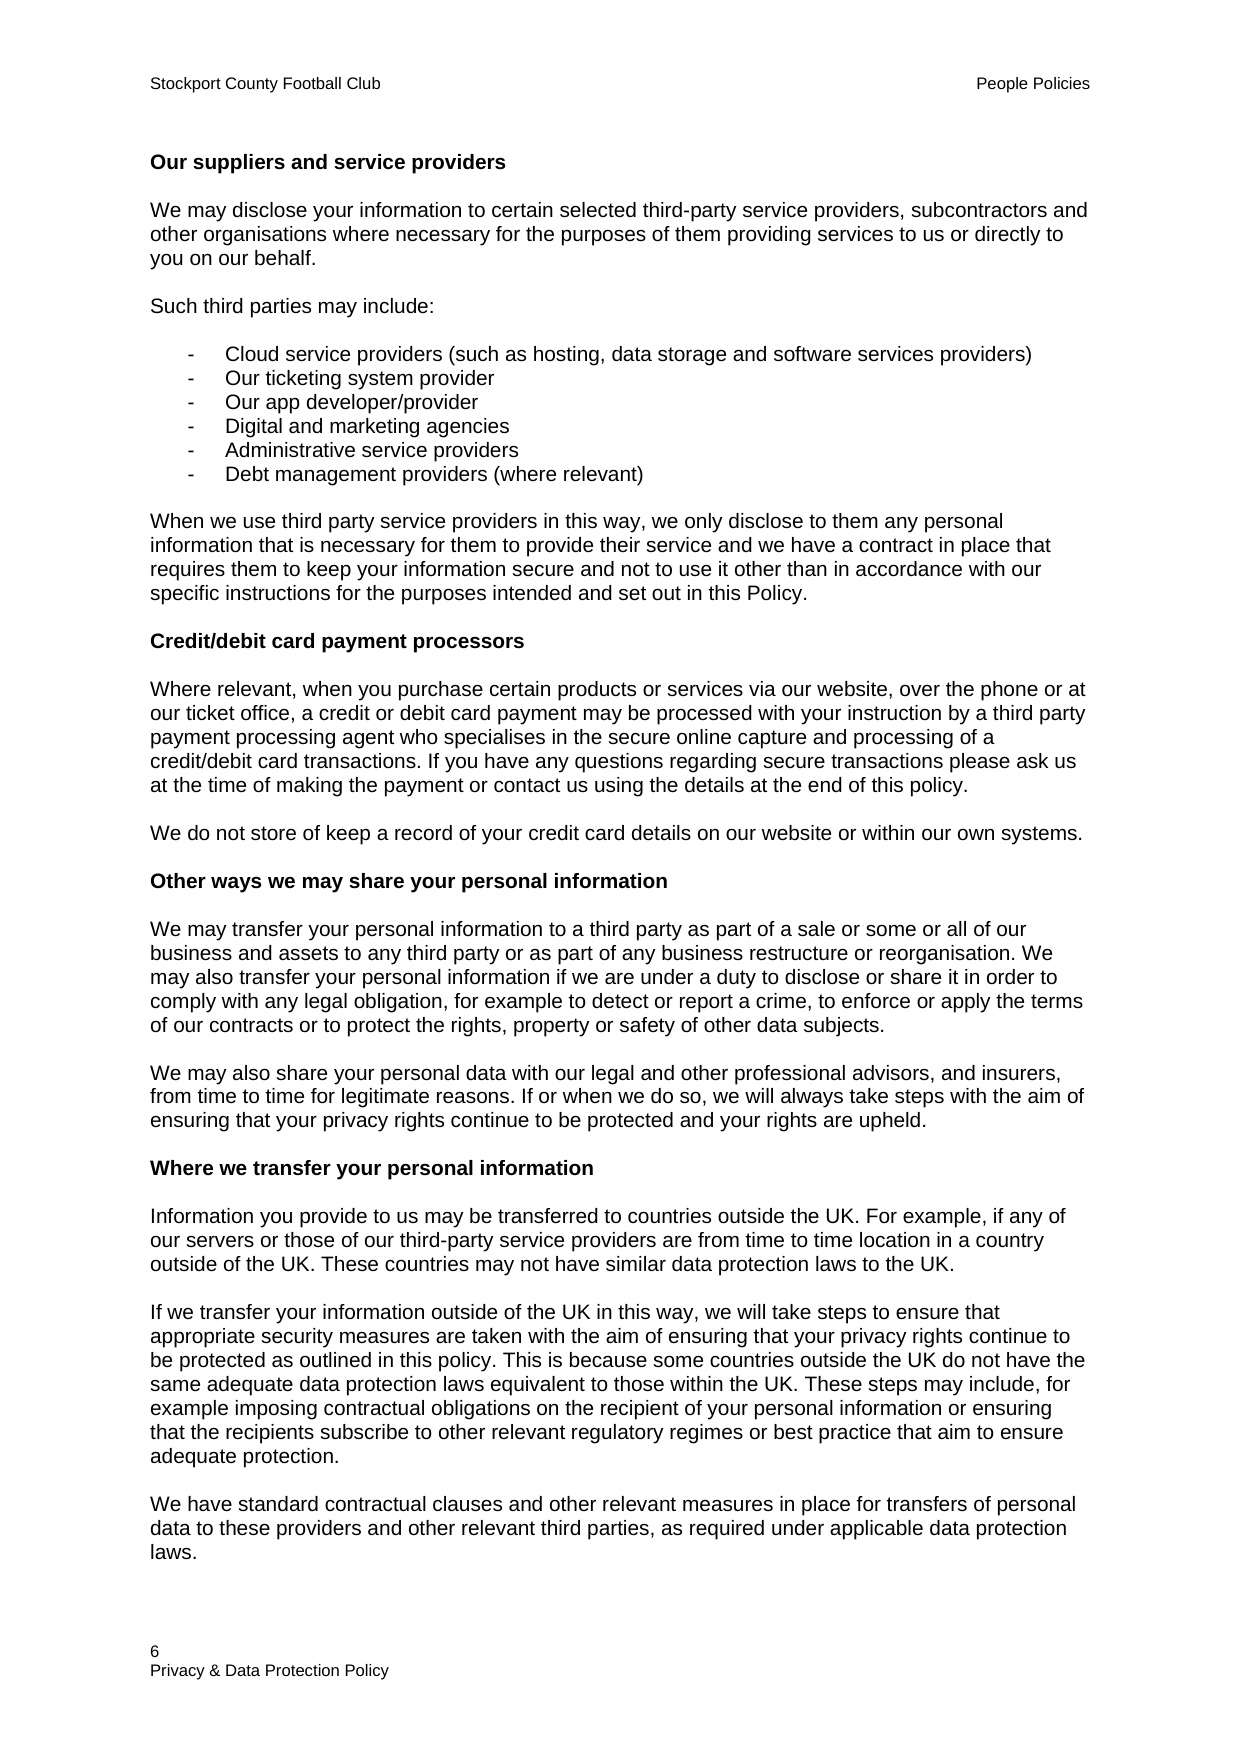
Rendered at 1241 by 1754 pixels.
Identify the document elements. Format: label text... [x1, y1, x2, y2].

text Such third parties may include: [150, 294, 1090, 318]
list Cloud service providers (such as hosting, data storage and software services providers) [187, 342, 1090, 366]
list Administrative service providers [187, 437, 1090, 461]
text Other ways we may share your personal information [150, 869, 1090, 893]
text We may also share your personal data with our legal and other professional advisors, and insurers, from time to time for legitimate reasons. If or when we do so, we will always take steps with the aim of ensuring that your privacy rights continue to be protected and your rights are upheld. [150, 1060, 1090, 1132]
list Digital and marketing agencies [187, 413, 1090, 437]
list Our ticketing system provider [187, 366, 1090, 389]
text Credit/debit card payment processors [150, 629, 1090, 653]
text When we use third party service providers in this way, we only disclose to them any personal information that is necessary for them to provide their service and we have a contract in place that requires them to keep your information secure and not to use it other than in accordance with our specific instructions for the purposes intended and set out in this Policy. [150, 509, 1090, 605]
text We have standard contractual clauses and other relevant measures in place for transfers of personal data to these providers and other relevant third parties, as required under applicable data protection laws. [150, 1492, 1090, 1563]
text Where we transfer your personal information [150, 1156, 1090, 1180]
text We may disclose your information to certain selected third-party service providers, subcontractors and other organisations where necessary for the purposes of them providing services to us or directly to you on our behalf. [150, 198, 1090, 270]
list Debt management providers (where relevant) [187, 461, 1090, 485]
list Our app developer/provider [187, 389, 1090, 413]
text Our suppliers and service providers [150, 150, 1090, 174]
text If we transfer your information outside of the UK in this way, we will take steps to ensure that appropriate security measures are taken with the aim of ensuring that your privacy rights continue to be protected as outlined in this policy. This is because some countries outside the UK do not have the same adequate data protection laws equivalent to those within the UK. These steps may include, for example imposing contractual obligations on the recipient of your personal information or ensuring that the recipients subscribe to other relevant regulatory regimes or best practice that aim to ensure adequate protection. [150, 1300, 1090, 1468]
text We do not store of keep a record of your credit card details on our website or within our own systems. [150, 821, 1090, 845]
text Where relevant, when you purchase certain products or services via our website, over the phone or at our ticket office, a credit or debit card payment may be processed with your instruction by a third party payment processing agent who specialises in the secure online capture and processing of a credit/debit card transactions. If you have any questions regarding secure transactions please ask us at the time of making the payment or contact us using the details at the end of this policy. [150, 677, 1090, 797]
text Information you provide to us may be transferred to countries outside the UK. For example, if any of our servers or those of our third-party service providers are from time to time location in a country outside of the UK. These countries may not have similar data protection laws to the UK. [150, 1204, 1090, 1276]
text We may transfer your personal information to a third party as part of a sale or some or all of our business and assets to any third party or as part of any business restructure or reorganisation. We may also transfer your personal information if we are under a duty to disclose or share it in order to comply with any legal obligation, for example to detect or report a crime, to enforce or apply the terms of our contracts or to protect the rights, property or safety of other data subjects. [150, 917, 1090, 1036]
